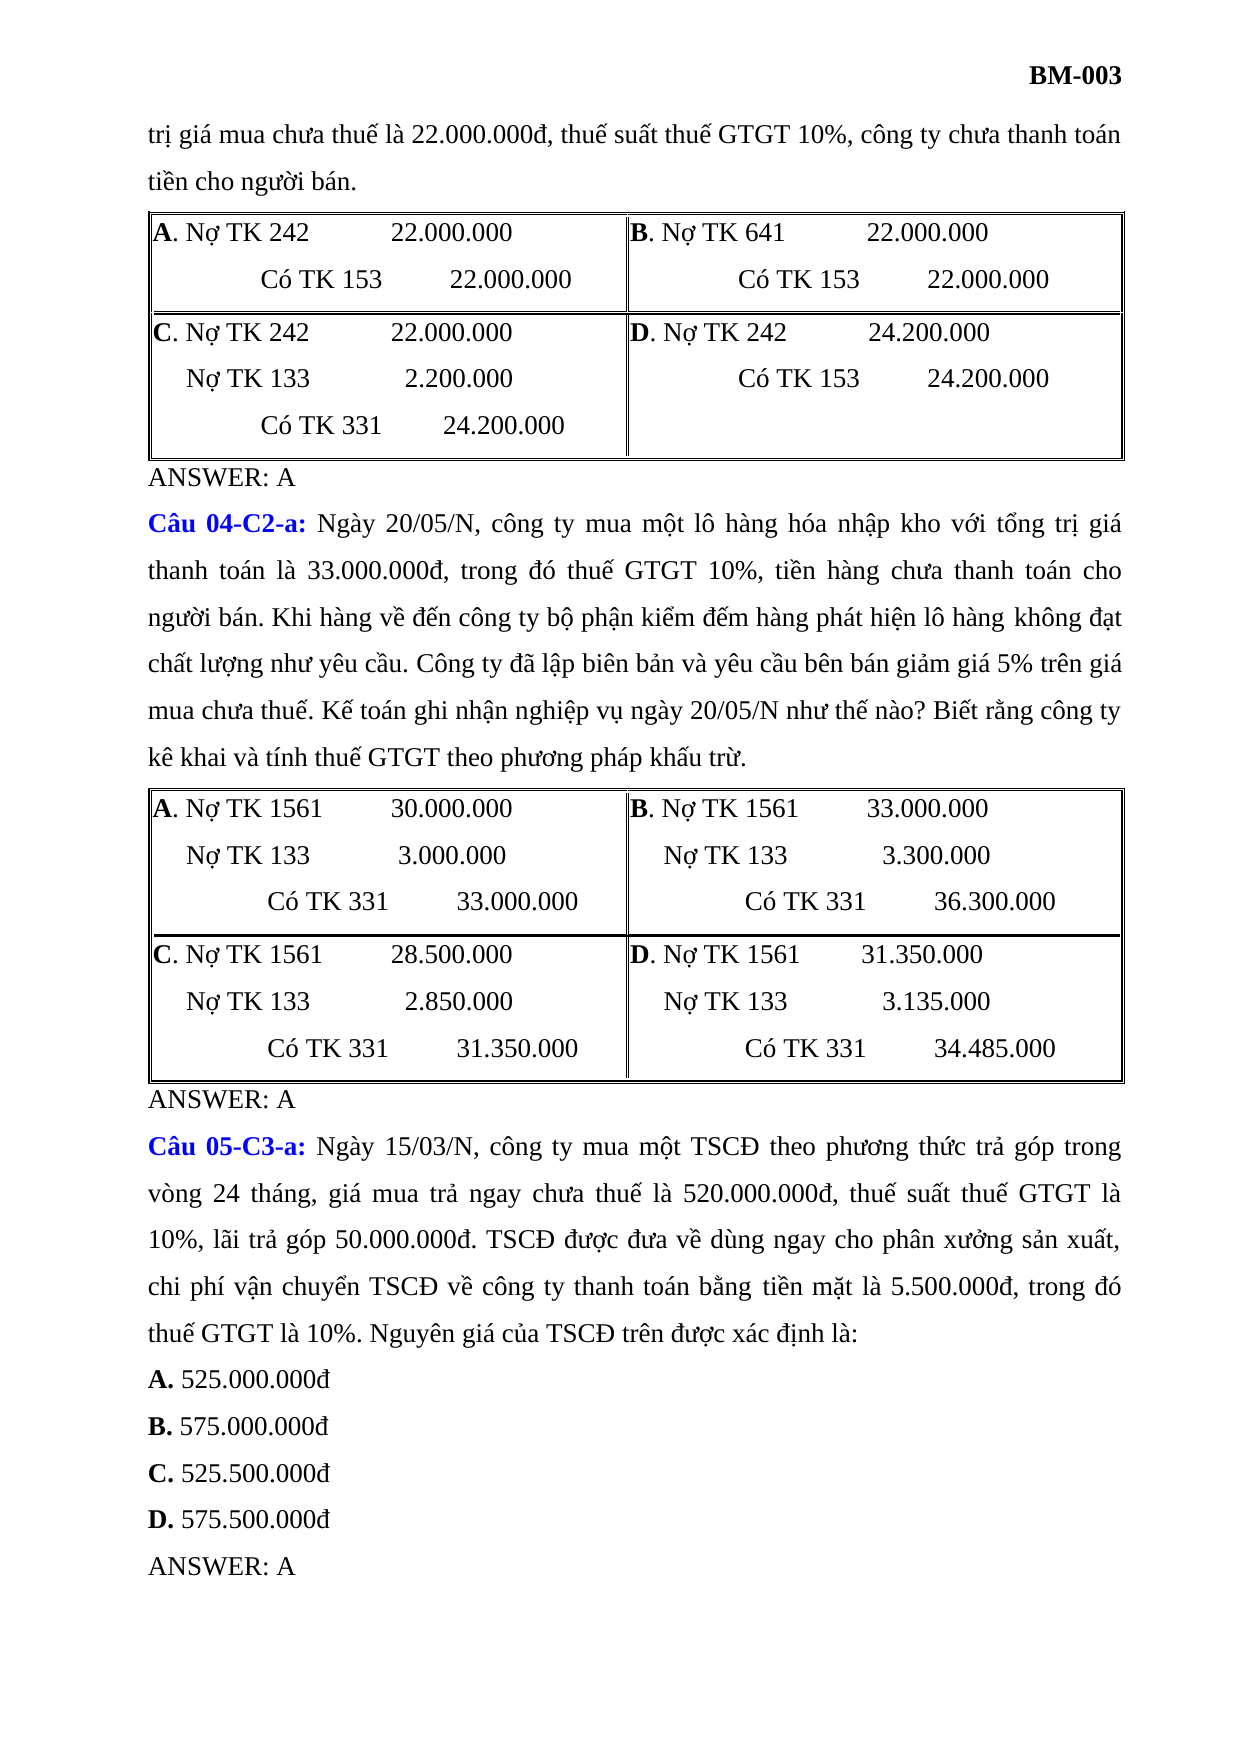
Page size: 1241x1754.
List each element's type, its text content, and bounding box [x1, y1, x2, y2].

table_cell D. Nợ TK 1561 31.350.000 Nợ TK 133 3.135.000 Có TK 331 34.485.000 [628, 934, 1121, 1080]
text A. 525.000.000đ [148, 1363, 1122, 1394]
table_cell C. Nợ TK 242 22.000.000 Nợ TK 133 2.200.000 Có TK 331 24.200.000 [152, 311, 627, 457]
text ANSWER: A [148, 461, 1122, 492]
text Câu 05-C3-a: Ngày 15/03/N, công ty mua một TSCĐ theo phương thức trả góp trong vòng 24 tháng, giá mua trả ngay chưa thuế là 520.000.000đ, thuế suất thuế GTGT là 10%, lãi trả góp 50.000.000đ. TSCĐ được đưa về dùng ngay cho phân xưởng sản xuất, chi phí vận chuyển TSCĐ về công ty thanh toán bằng tiền mặt là 5.500.000đ, trong đó thuế GTGT là 10%. Nguyên giá của TSCĐ trên được xác định là: [148, 1130, 1122, 1348]
text B. 575.000.000đ [148, 1410, 1122, 1441]
text C. 525.500.000đ [148, 1457, 1122, 1488]
text Câu 04-C2-a: Ngày 20/05/N, công ty mua một lô hàng hóa nhập kho với tổng trị giá thanh toán là 33.000.000đ, trong đó thuế GTGT 10%, tiền hàng chưa thanh toán cho người bán. Khi hàng về đến công ty bộ phận kiểm đếm hàng phát hiện lô hàng không đạt chất lượng như yêu cầu. Công ty đã lập biên bản và yêu cầu bên bán giảm giá 5% trên giá mua chưa thuế. Kế toán ghi nhận nghiệp vụ ngày 20/05/N như thế nào? Biết rằng công ty kê khai và tính thuế GTGT theo phương pháp khấu trừ. [148, 507, 1122, 772]
text D. 575.500.000đ [148, 1503, 1122, 1534]
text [148, 118, 1122, 196]
table_header A. Nợ TK 1561 30.000.000 Nợ TK 133 3.000.000 Có TK 331 33.000.000 [152, 791, 627, 934]
text ANSWER: A [148, 1084, 1122, 1114]
table_header B. Nợ TK 1561 33.000.000 Nợ TK 133 3.300.000 Có TK 331 36.300.000 [628, 791, 1121, 934]
table_header A. Nợ TK 242 22.000.000 Có TK 153 22.000.000 [152, 215, 627, 311]
table_header B. Nợ TK 641 22.000.000 Có TK 153 22.000.000 [628, 215, 1121, 311]
table_cell D. Nợ TK 242 24.200.000 Có TK 153 24.200.000 [628, 311, 1122, 457]
table_cell C. Nợ TK 1561 28.500.000 Nợ TK 133 2.850.000 Có TK 331 31.350.000 [152, 934, 627, 1080]
text ANSWER: A [148, 1550, 1122, 1581]
